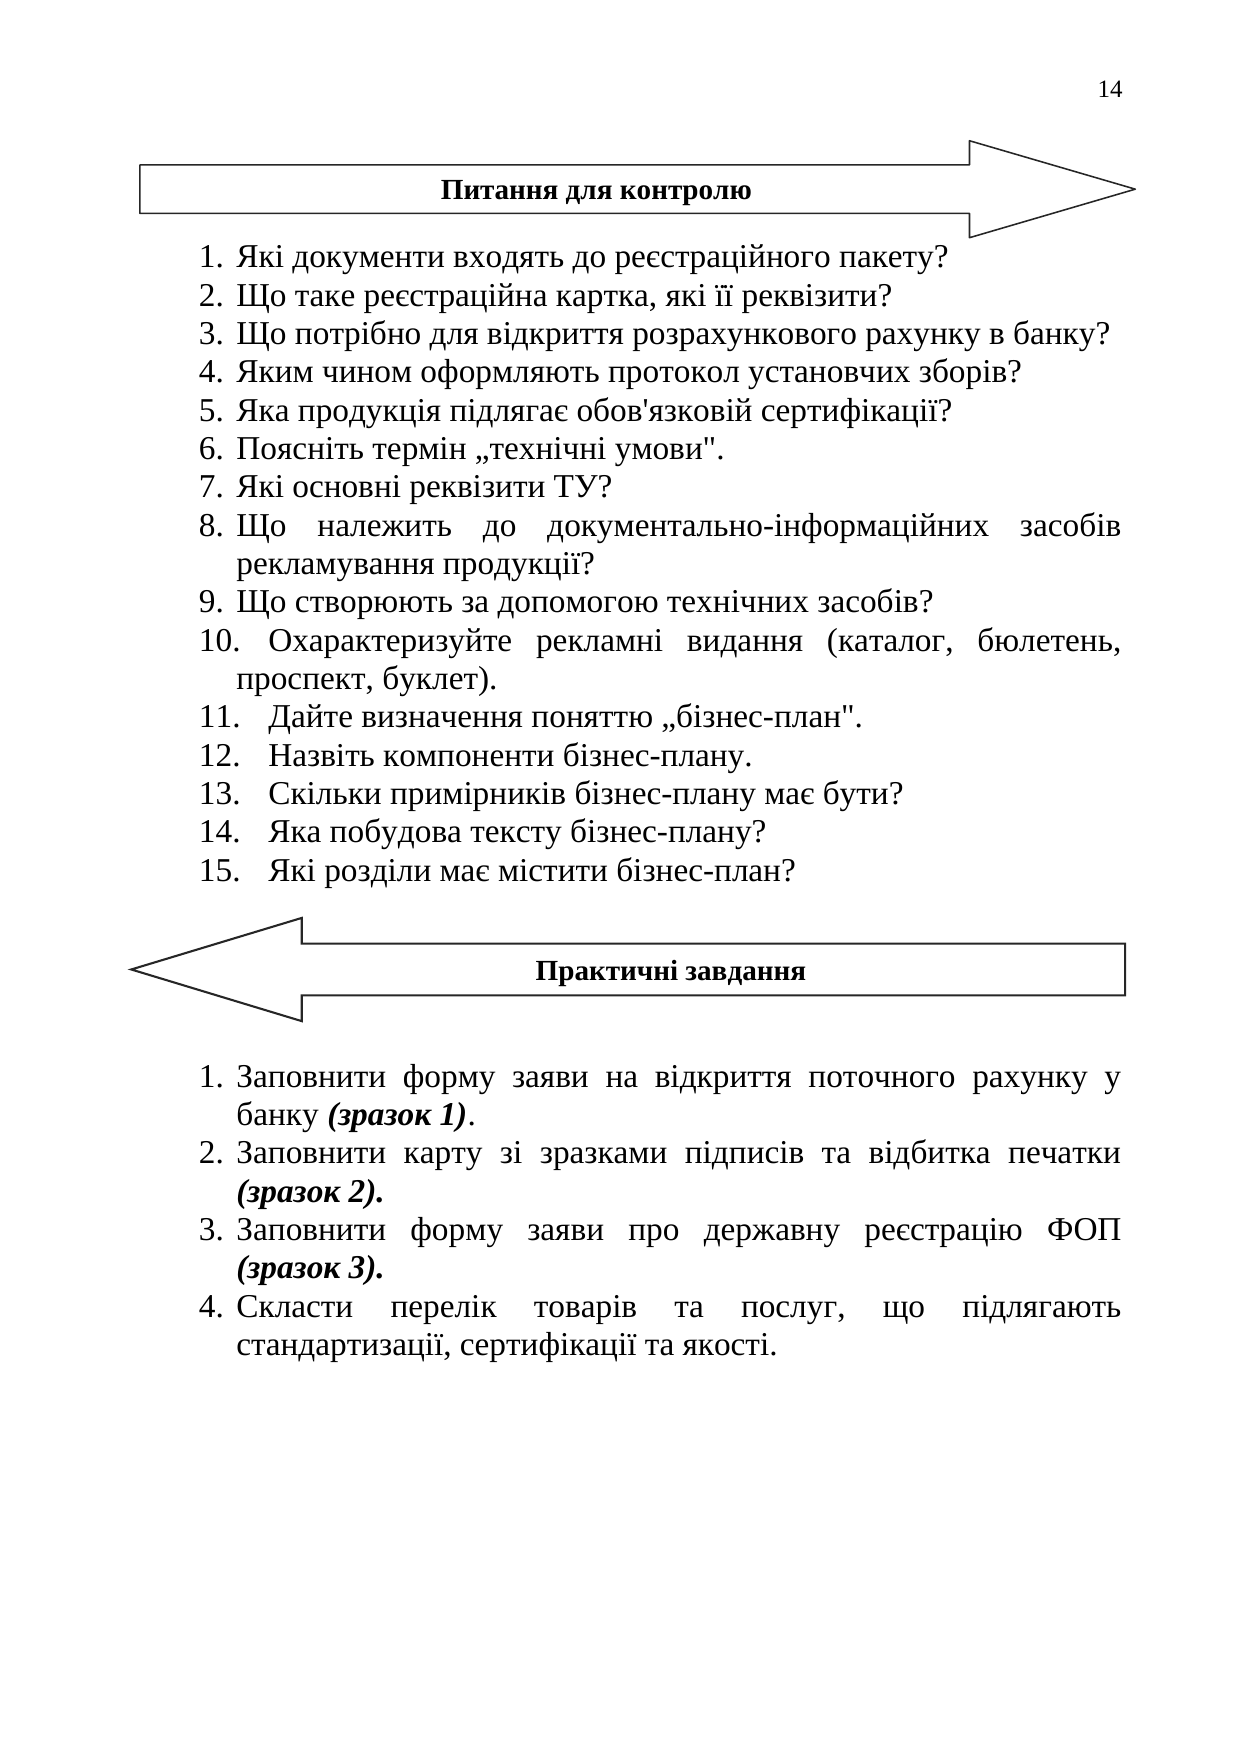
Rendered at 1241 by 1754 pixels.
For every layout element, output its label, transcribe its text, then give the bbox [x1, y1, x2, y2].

list Що належить до документально-інформаційних засобів рекламування продукції? [199, 505, 1122, 582]
list Охарактеризуйте рекламні видання (каталог, бюлетень, проспект, буклет). [199, 620, 1122, 697]
list Скласти перелік товарів та послуг, що підлягають стандартизації, сертифікації та якості. [199, 1286, 1122, 1363]
list Яка продукція підлягає обов'язковій сертифікації? [199, 390, 1122, 428]
list Яким чином оформляють протокол установчих зборів? [199, 352, 1122, 390]
list Які основні реквізити ТУ? [199, 467, 1122, 505]
list Заповнити карту зі зразками підписів та відбитка печатки (зразок 2). [199, 1133, 1122, 1209]
list Що створюють за допомогою технічних засобів? [199, 582, 1122, 620]
list Поясніть термін „технічні умови". [199, 428, 1122, 467]
list Які документи входять до реєстраційного пакету? [199, 237, 1122, 275]
list Назвіть компоненти бізнес-плану. [199, 735, 1122, 773]
list Заповнити форму заяви на відкриття поточного рахунку у банку (зразок 1). [199, 1056, 1122, 1133]
list Яка побудова тексту бізнес-плану? [199, 812, 1122, 850]
list Заповнити форму заяви про державну реєстрацію ФОП (зразок 3). [199, 1209, 1122, 1286]
list Які розділи має містити бізнес-план? [199, 850, 1122, 888]
list Що таке реєстраційна картка, які її реквізити? [199, 275, 1122, 313]
list Скільки примірників бізнес-плану має бути? [199, 773, 1122, 812]
list Дайте визначення поняттю „бізнес-план". [199, 697, 1122, 735]
list Що потрібно для відкриття розрахункового рахунку в банку? [199, 313, 1122, 352]
